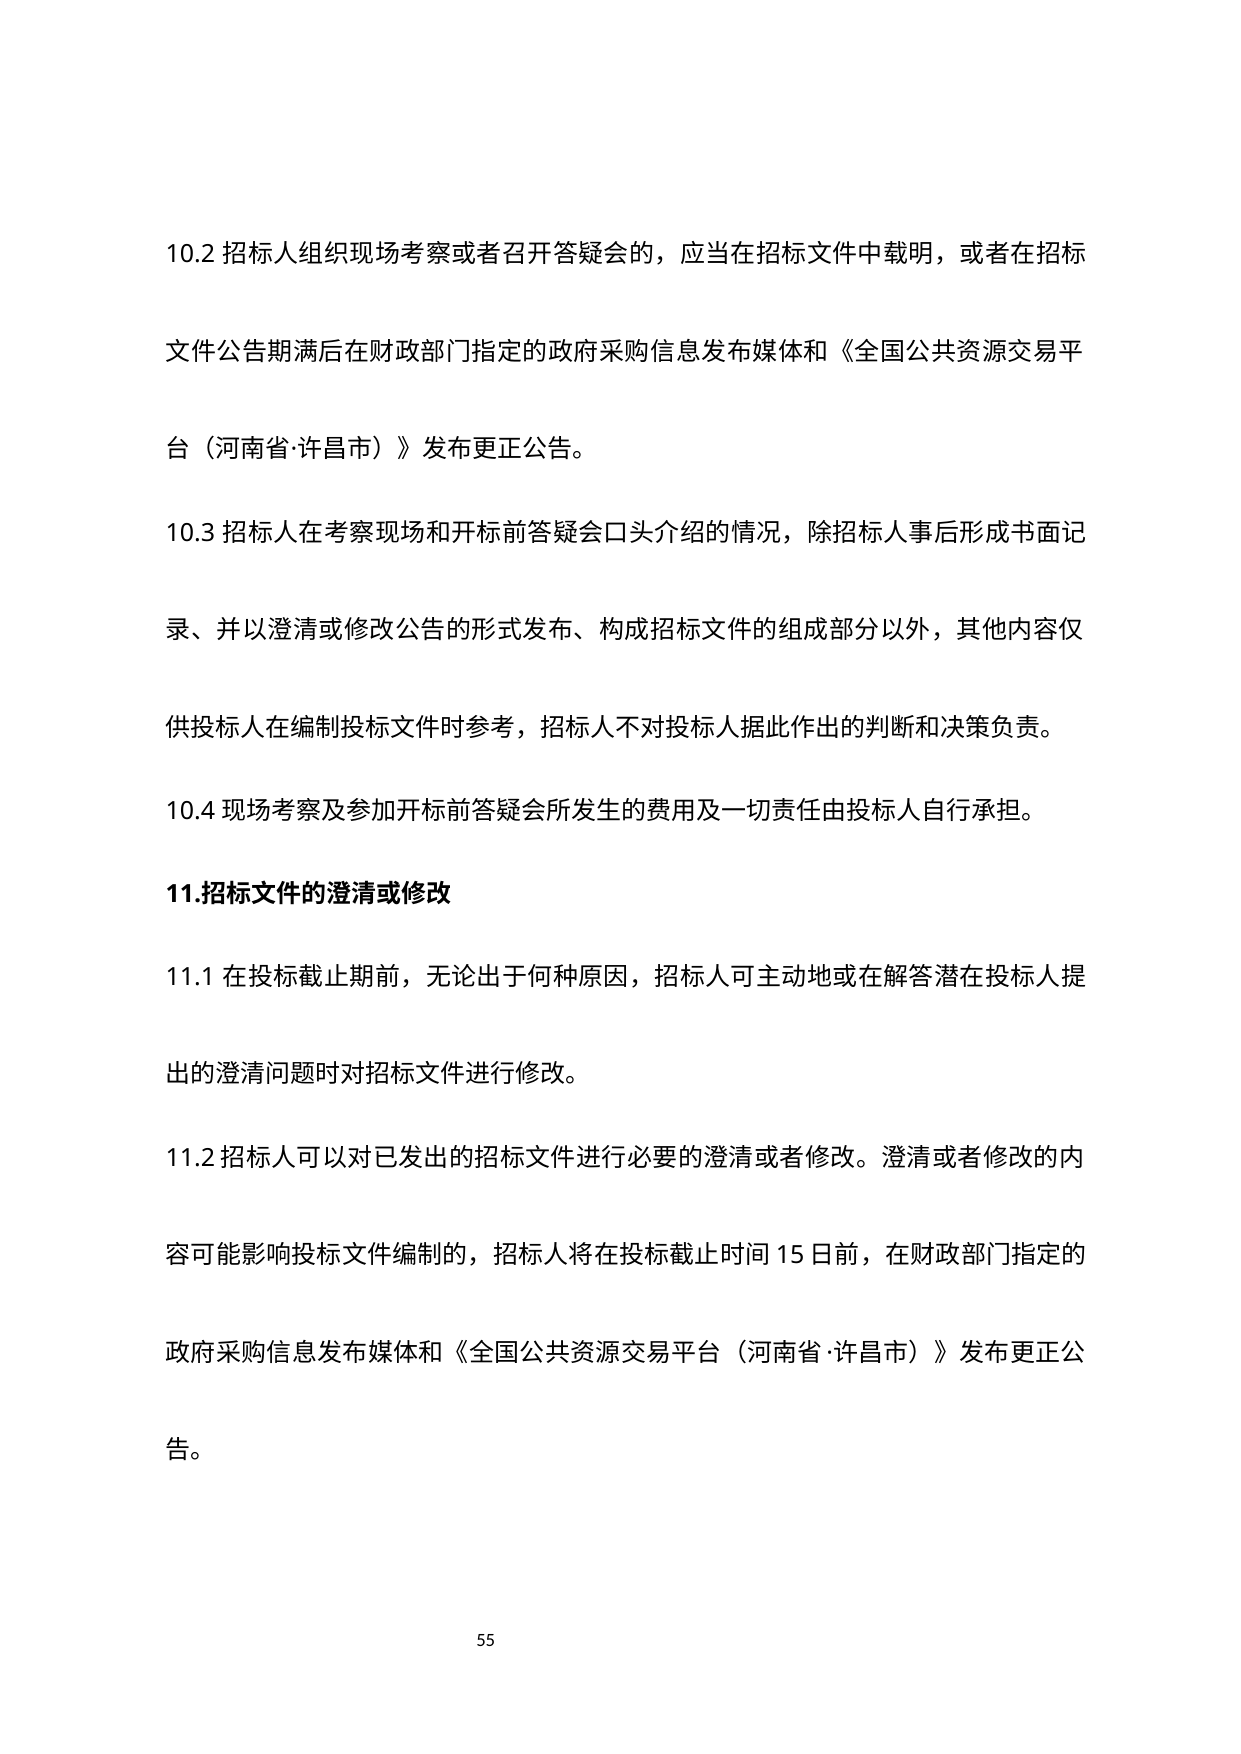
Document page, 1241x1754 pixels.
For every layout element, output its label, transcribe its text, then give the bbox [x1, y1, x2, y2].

text 10.4 现场考察及参加开标前答疑会所发生的费用及一切责任由投标人自行承担。 [165, 776, 1087, 841]
text 10.2 招标人组织现场考察或者召开答疑会的，应当在招标文件中载明，或者在招标文件公告期满后在财政部门指定的政府采购信息发布媒体和《全国公共资源交易平台（河南省·许昌市）》发布更正公告。 [165, 219, 1087, 479]
text 10.3 招标人在考察现场和开标前答疑会口头介绍的情况，除招标人事后形成书面记录、并以澄清或修改公告的形式发布、构成招标文件的组成部分以外，其他内容仅供投标人在编制投标文件时参考，招标人不对投标人据此作出的判断和决策负责。 [165, 498, 1087, 758]
text 11.1 在投标截止期前，无论出于何种原因，招标人可主动地或在解答潜在投标人提出的澄清问题时对招标文件进行修改。 [165, 942, 1087, 1104]
text 11.2招标人可以对已发出的招标文件进行必要的澄清或者修改。澄清或者修改的内容可能影响投标文件编制的，招标人将在投标截止时间15日前，在财政部门指定的政府采购信息发布媒体和《全国公共资源交易平台（河南省·许昌市）》发布更正公告。 [165, 1123, 1087, 1480]
text 11.招标文件的澄清或修改 [165, 859, 1087, 924]
